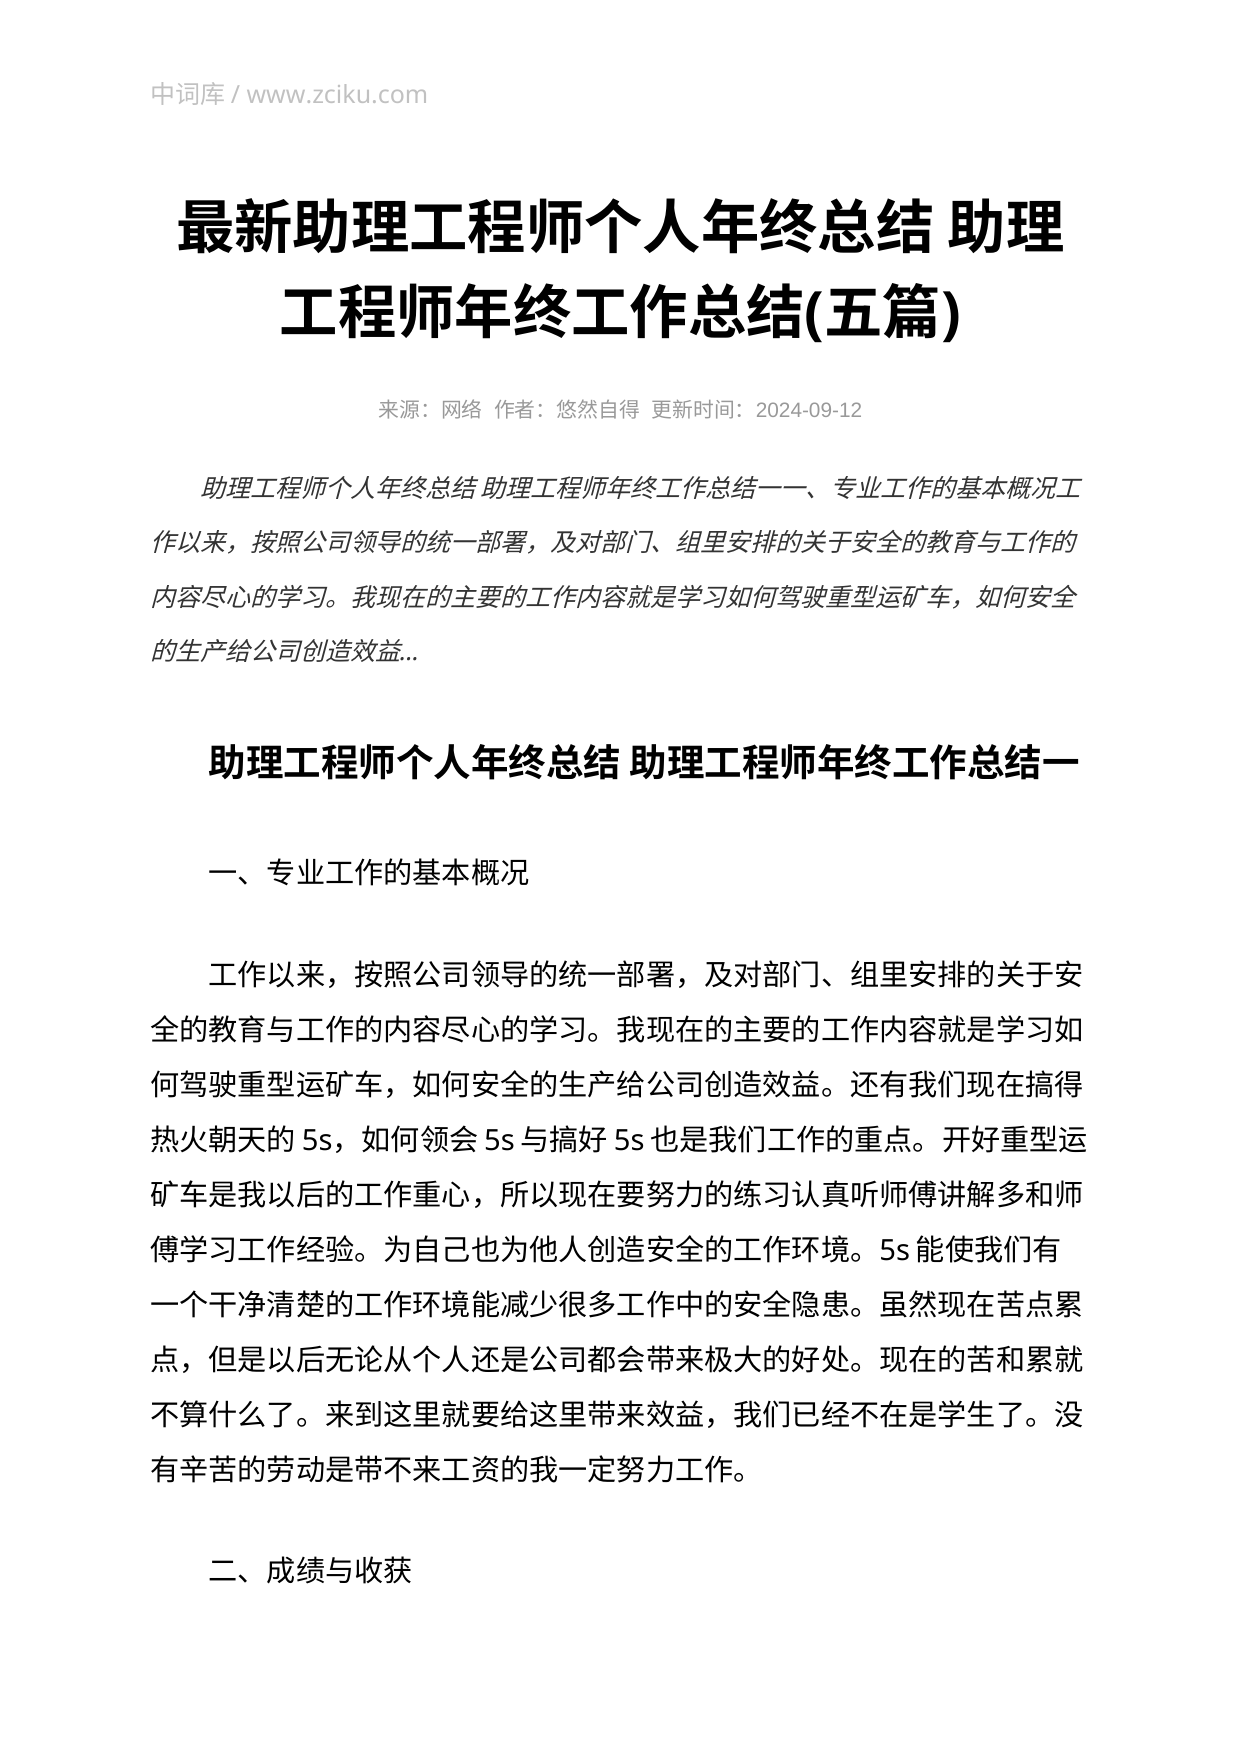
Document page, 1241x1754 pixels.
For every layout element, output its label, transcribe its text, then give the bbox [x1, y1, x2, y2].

text 来源：网络 作者：悠然自得 更新时间：2024-09-12 [150, 397, 1090, 421]
text 助理工程师个人年终总结 助理工程师年终工作总结一一、专业工作的基本概况工作以来，按照公司领导的统一部署，及对部门、组里安排的关于安全的教育与工作的内容尽心的学习。我现在的主要的工作内容就是学习如何驾驶重型运矿车，如何安全的生产给公司创造效益... [150, 468, 1090, 668]
text 助理工程师个人年终总结 助理工程师年终工作总结一 [150, 733, 1090, 787]
text 工作以来，按照公司领导的统一部署，及对部门、组里安排的关于安全的教育与工作的内容尽心的学习。我现在的主要的工作内容就是学习如何驾驶重型运矿车，如何安全的生产给公司创造效益。还有我们现在搞得热火朝天的5s，如何领会5s与搞好5s也是我们工作的重点。开好重型运矿车是我以后的工作重心，所以现在要努力的练习认真听师傅讲解多和师傅学习工作经验。为自己也为他人创造安全的工作环境。5s能使我们有一个干净清楚的工作环境能减少很多工作中的安全隐患。虽然现在苦点累点，但是以后无论从个人还是公司都会带来极大的好处。现在的苦和累就不算什么了。来到这里就要给这里带来效益，我们已经不在是学生了。没有辛苦的劳动是带不来工资的我一定努力工作。 [150, 952, 1090, 1488]
subtitle 最新助理工程师个人年终总结 助理工程师年终工作总结(五篇) [150, 181, 1090, 351]
text 二、成绩与收获 [150, 1548, 1090, 1590]
text 一、专业工作的基本概况 [150, 850, 1090, 892]
